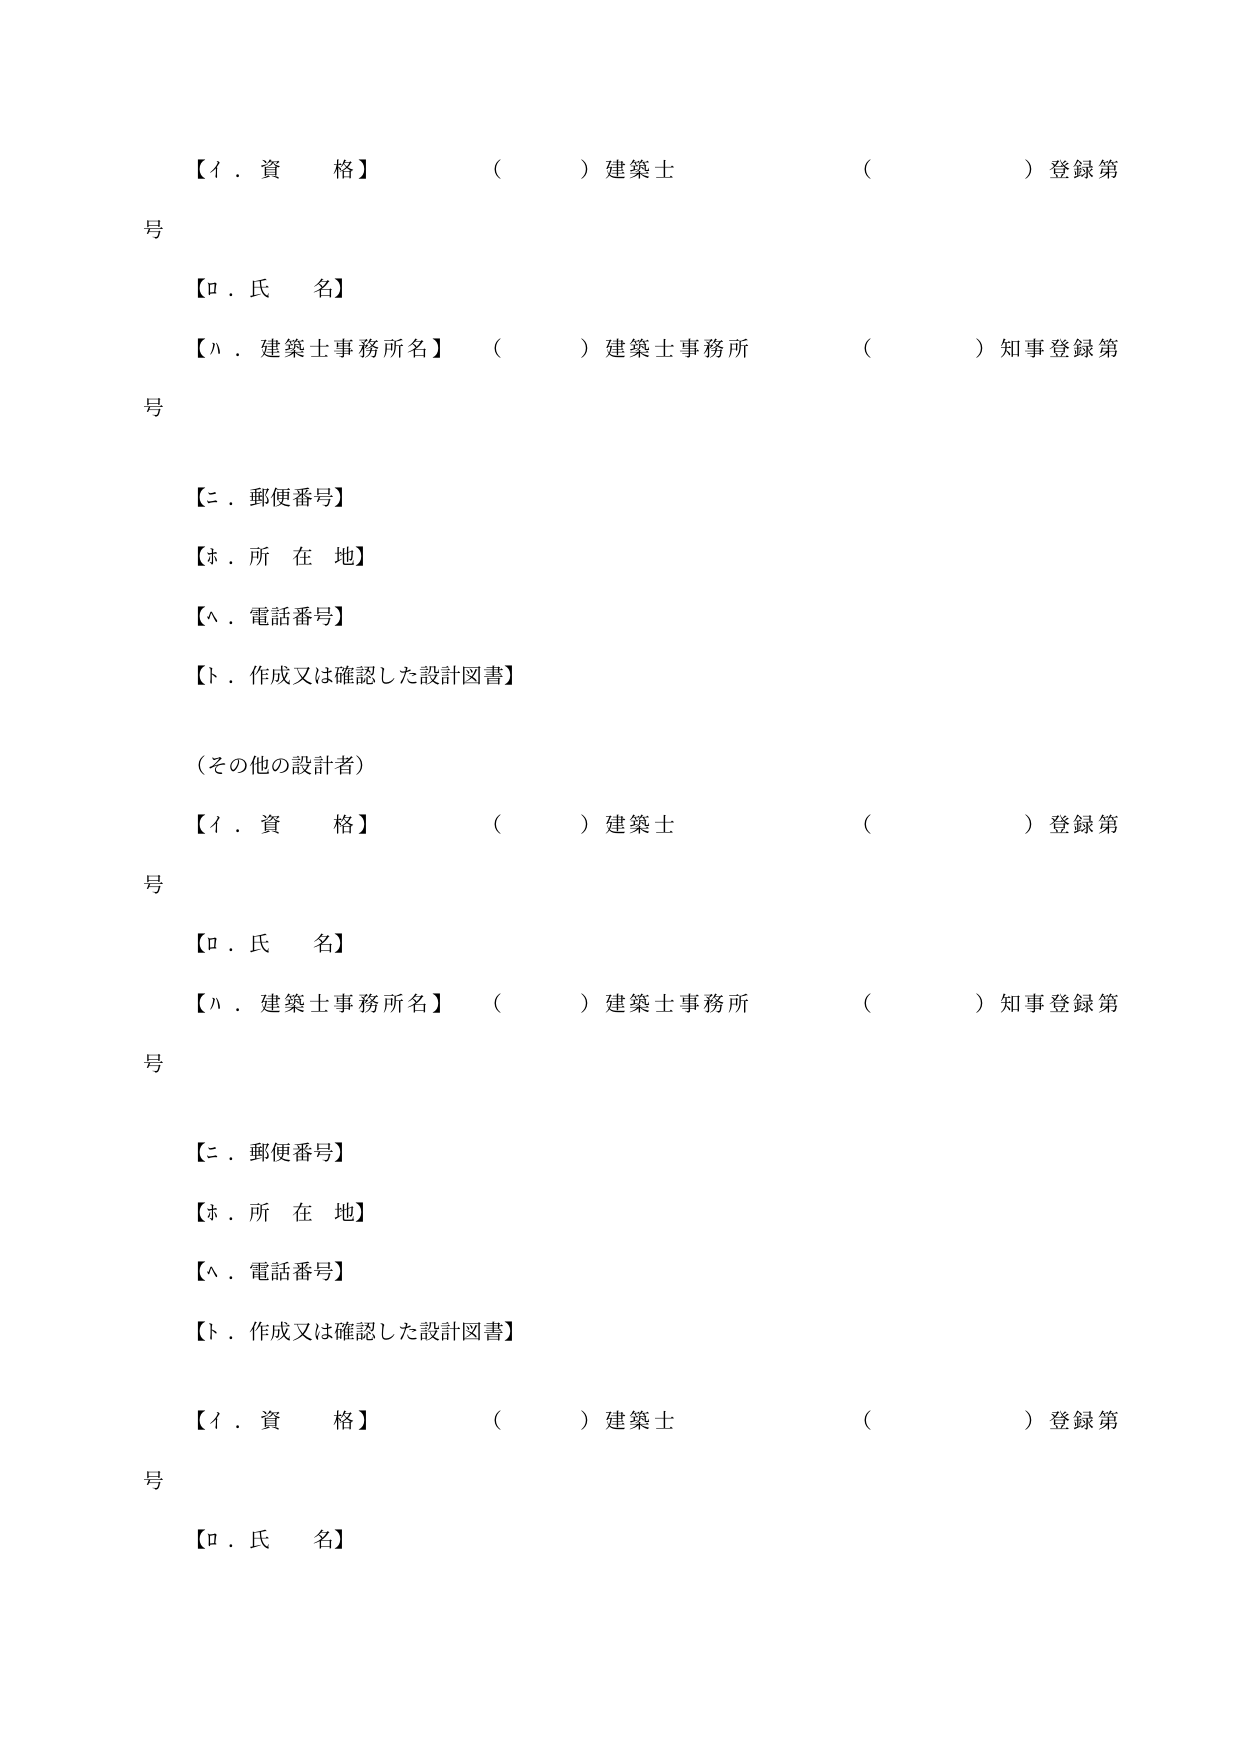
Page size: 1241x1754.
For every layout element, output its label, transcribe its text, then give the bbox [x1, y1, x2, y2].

text 【ﾎ.所 在 地】 [143, 1181, 1121, 1241]
text 【ﾛ.氏 名】 [143, 1509, 1121, 1569]
text 【ﾍ.電話番号】 [143, 586, 1121, 645]
text 【ﾄ.作成又は確認した設計図書】 [143, 1301, 1121, 1360]
text 【ﾆ.郵便番号】 [143, 1122, 1121, 1181]
text 【ｲ.資 格】 （ ）建築士 （ ）登録第 号 [143, 1390, 1121, 1509]
text 【ﾄ.作成又は確認した設計図書】 [143, 645, 1121, 705]
text 【ﾎ.所 在 地】 [143, 526, 1121, 586]
text 【ﾛ.氏 名】 [143, 258, 1121, 317]
text （その他の設計者） [164, 734, 1121, 794]
text 【ｲ.資 格】 （ ）建築士 （ ）登録第 号 [143, 139, 1121, 258]
text 【ﾊ.建築士事務所名】 （ ）建築士事務所 （ ）知事登録第 号 [143, 973, 1121, 1092]
text 【ﾛ.氏 名】 [143, 913, 1121, 973]
text 【ﾍ.電話番号】 [143, 1241, 1121, 1301]
text 【ｲ.資 格】 （ ）建築士 （ ）登録第 号 [143, 794, 1121, 913]
text 【ﾆ.郵便番号】 [143, 466, 1121, 526]
text 【ﾊ.建築士事務所名】 （ ）建築士事務所 （ ）知事登録第 号 [143, 317, 1121, 437]
